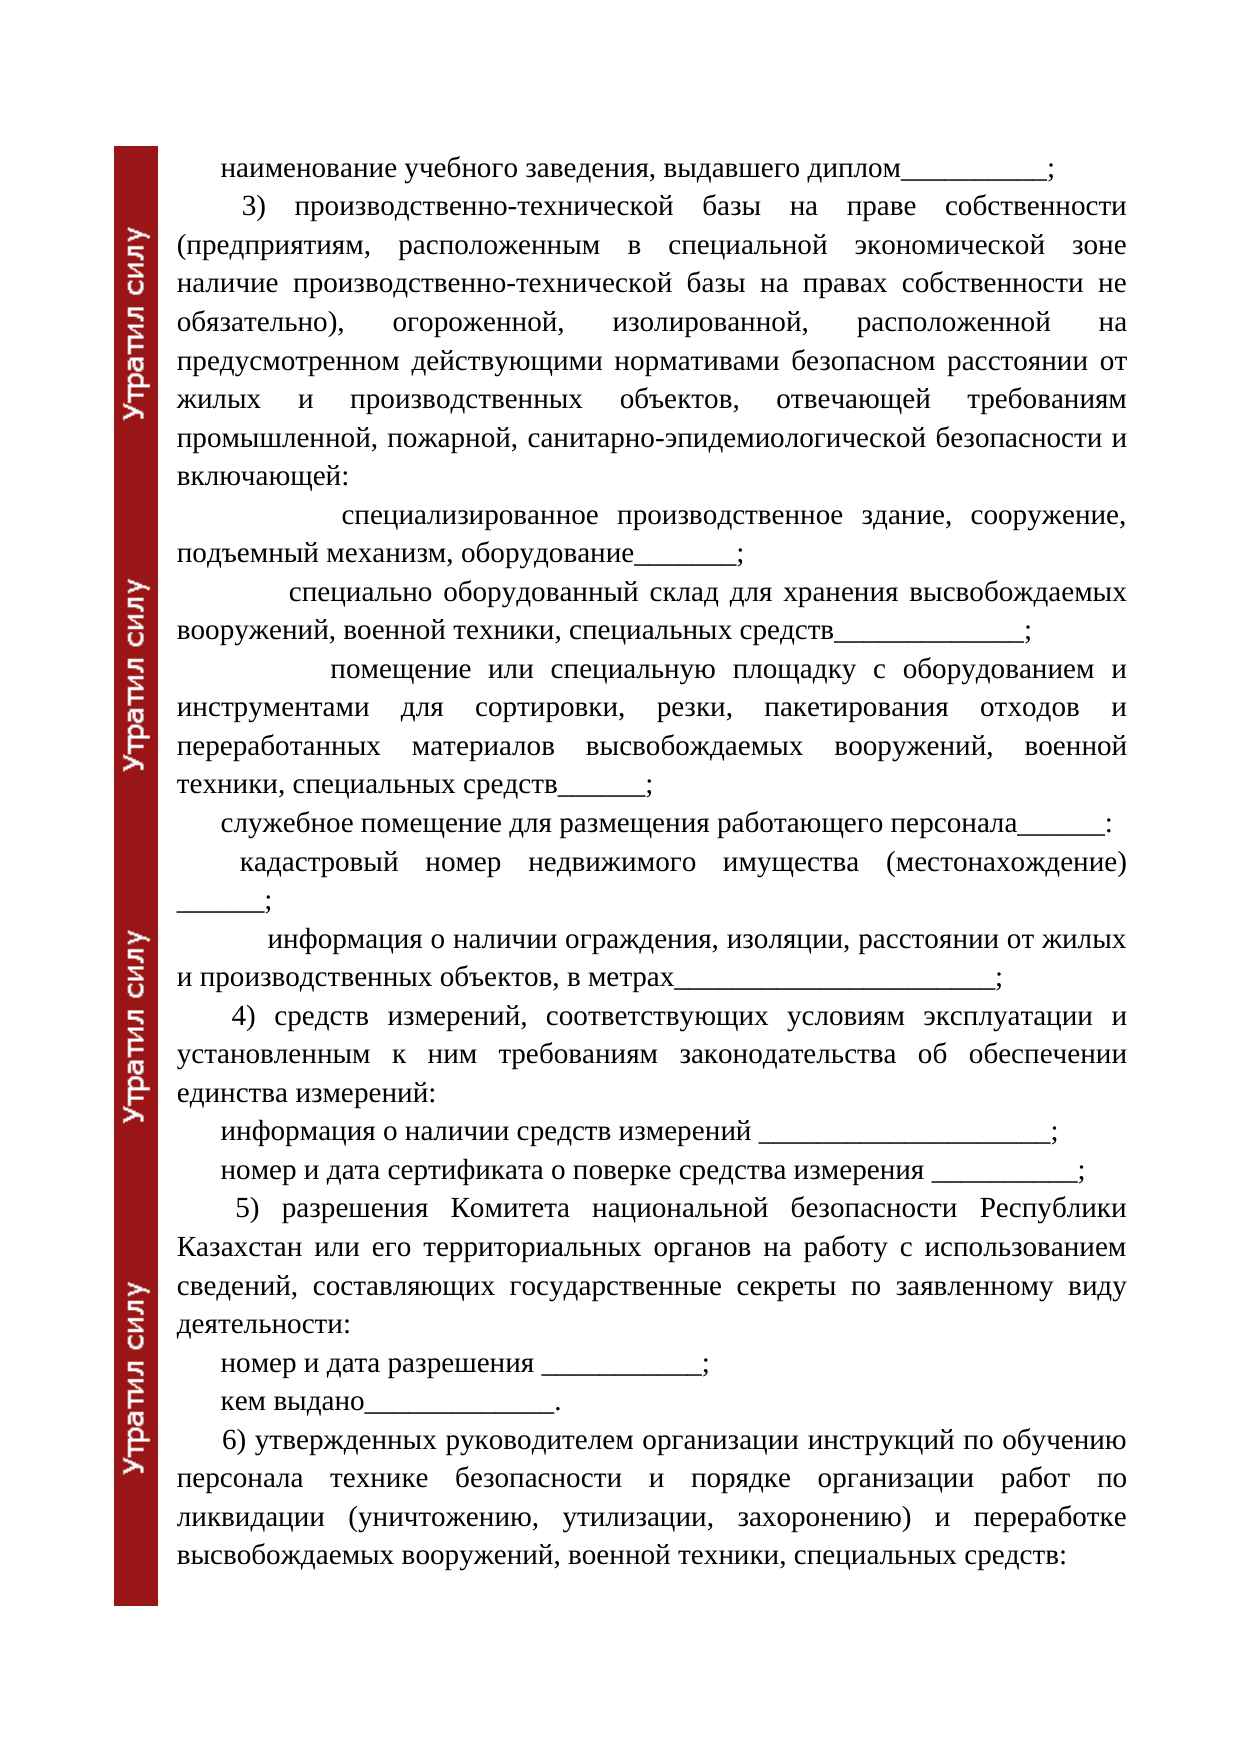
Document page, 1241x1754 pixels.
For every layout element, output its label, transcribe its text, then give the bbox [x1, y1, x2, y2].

text 3) производственно-технической базы на праве собственности (предприятиям, расположенным в специальной экономической зоне наличие производственно-технической базы на правах собственности не обязательно), огороженной, изолированной, расположенной на предусмотренном действующими нормативами безопасном расстоянии от жилых и производственных объектов, отвечающей требованиям промышленной, пожарной, санитарно-эпидемиологической безопасности и включающей: [112, 188, 1128, 492]
text 4) средств измерений, соответствующих условиям эксплуатации и установленным к ним требованиям законодательства об обеспечении единства измерений: [112, 998, 1128, 1108]
picture [114, 993, 158, 998]
text 6) утвержденных руководителем организации инструкций по обучению персонала технике безопасности и порядке организации работ по ликвидации (уничтожению, утилизации, захоронению) и переработке высвобождаемых вооружений, военной техники, специальных средств: [112, 1422, 1128, 1571]
text номер и дата сертификата о поверке средства измерения __________; [112, 1152, 1128, 1186]
text помещение или специальную площадку с оборудованием и инструментами для сортировки, резки, пакетирования отходов и переработанных материалов высвобождаемых вооружений, военной техники, специальных средств______; [112, 651, 1128, 800]
text 5) разрешения Комитета национальной безопасности Республики Казахстан или его территориальных органов на работу с использованием сведений, составляющих государственные секреты по заявленному виду деятельности: [112, 1191, 1128, 1340]
picture [114, 1186, 158, 1191]
text наименование учебного заведения, выдавшего диплом__________; [112, 150, 1128, 183]
text служебное помещение для размещения работающего персонала______: [112, 805, 1128, 839]
text информация о наличии средств измерений ____________________; [112, 1113, 1128, 1147]
text специально оборудованный склад для хранения высвобождаемых вооружений, военной техники, специальных средств_____________; [112, 574, 1128, 646]
text кем выдано_____________. [112, 1383, 1128, 1417]
picture [114, 1340, 158, 1345]
picture [114, 839, 158, 844]
text информация о наличии ограждения, изоляции, расстоянии от жилых и производственных объектов, в метрах______________________; [112, 921, 1128, 993]
picture [114, 569, 158, 574]
picture [114, 646, 158, 651]
picture [114, 146, 158, 150]
picture [114, 1147, 158, 1152]
picture [114, 1417, 158, 1422]
text номер и дата разрешения ___________; [112, 1345, 1128, 1378]
text специализированное производственное здание, сооружение, подъемный механизм, оборудование_______; [112, 497, 1128, 569]
picture [114, 916, 158, 921]
picture [114, 183, 158, 188]
picture [114, 492, 158, 497]
picture [114, 1108, 158, 1113]
picture [114, 800, 158, 805]
picture [114, 1378, 158, 1383]
picture [114, 1571, 158, 1606]
text кадастровый номер недвижимого имущества (местонахождение) ______; [112, 844, 1128, 916]
